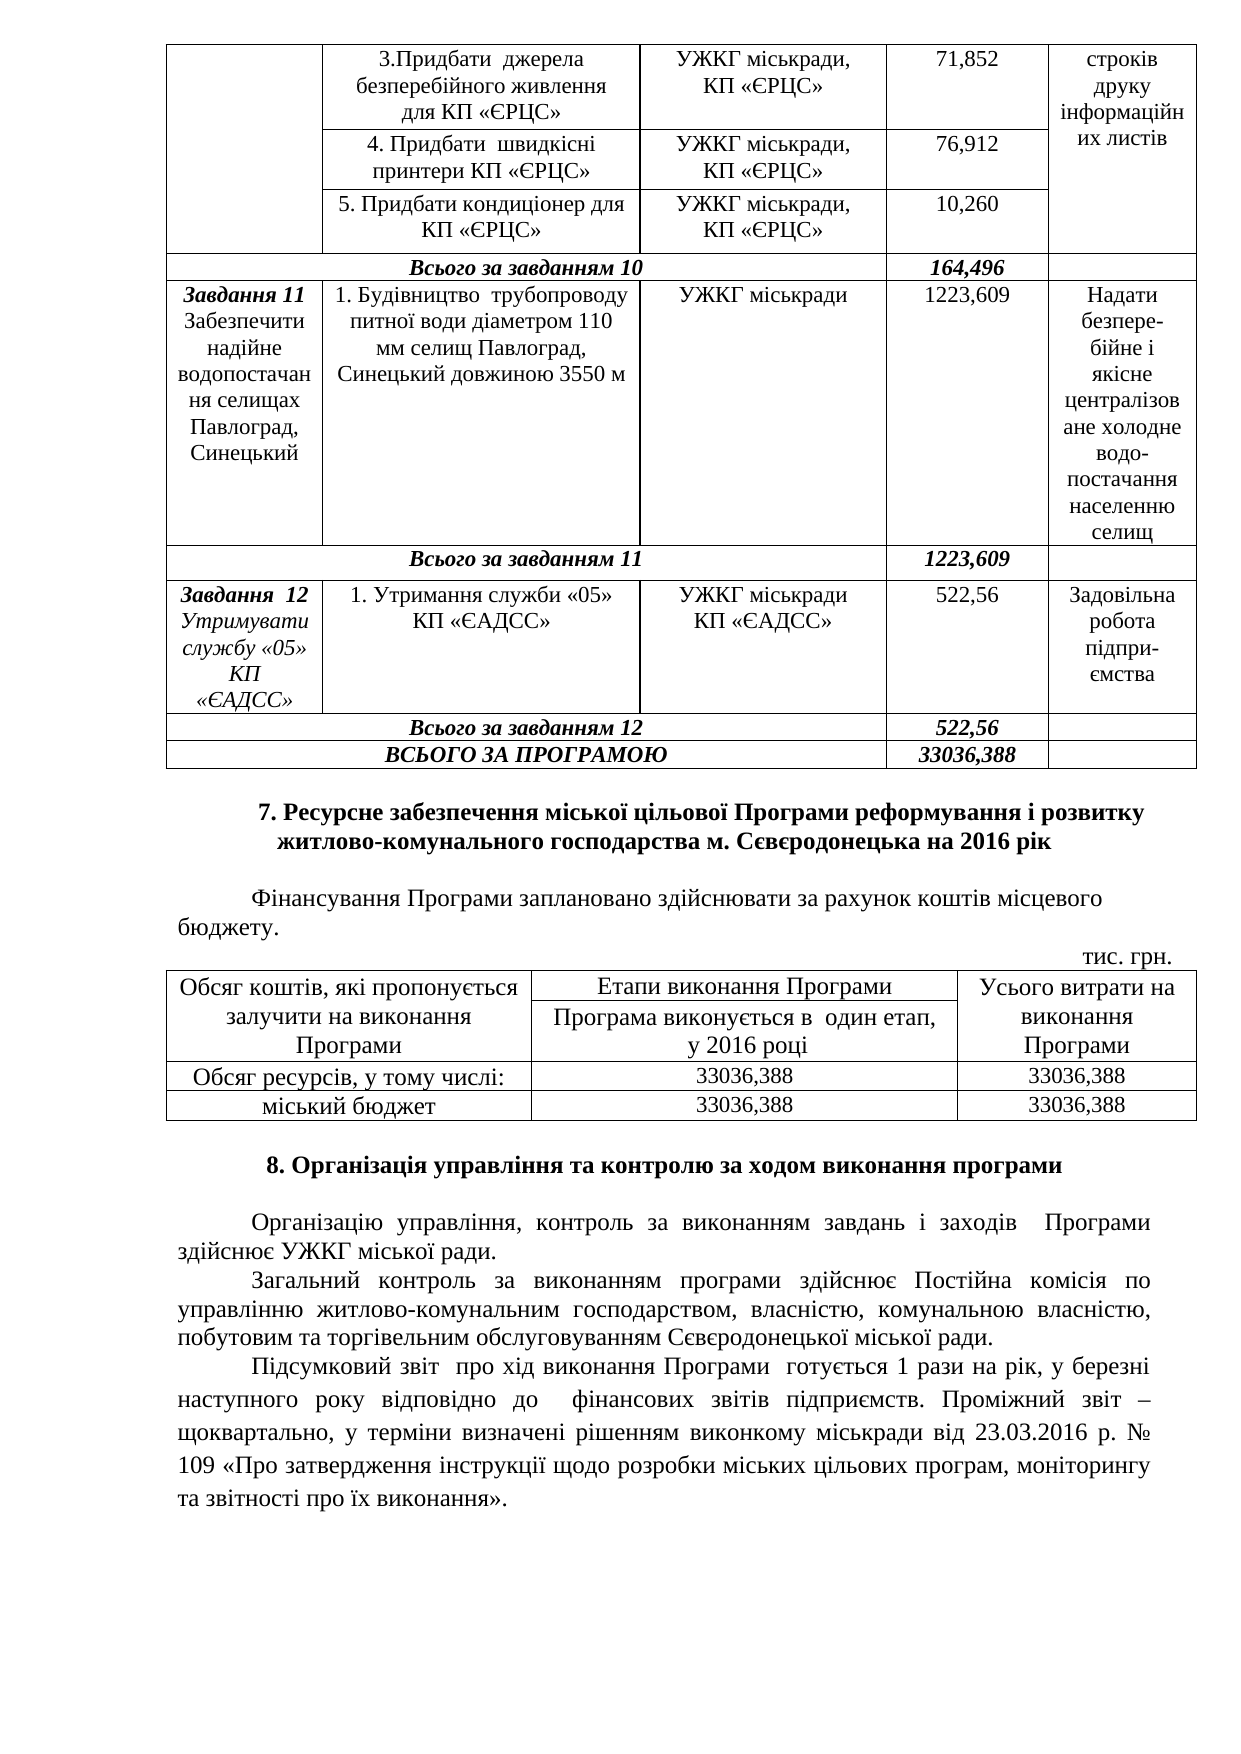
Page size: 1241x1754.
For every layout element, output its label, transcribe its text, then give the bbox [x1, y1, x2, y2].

table_cell Всього за завданням 11 [167, 546, 886, 580]
table_cell 33036,388 [532, 1062, 957, 1090]
table_header Обсяг коштів, які пропонується залучити на виконання Програми [167, 971, 531, 1061]
table_cell 33036,388 [958, 1091, 1196, 1120]
table_cell 33036,388 [958, 1062, 1196, 1090]
table_cell 522,56 [887, 714, 1048, 740]
table_header Етапи виконання Програми [532, 971, 957, 999]
table_cell Всього за завданням 10 [167, 254, 886, 280]
text Фінансування Програми заплановано здійснювати за рахунок коштів місцевого бюджету. [177, 883, 1211, 941]
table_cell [641, 45, 886, 129]
table_cell УЖКГ міськради [641, 281, 886, 544]
table_cell 1. Будівництво трубопроводу питної води діаметром 110 мм селищ Павлоград, Синецький довжиною 3550 м [323, 281, 639, 544]
table_cell [1049, 741, 1196, 767]
text тис. грн. [177, 941, 1211, 970]
table_cell 71,852 [887, 45, 1048, 129]
table_cell 33036,388 [532, 1091, 957, 1120]
text житлово-комунального господарства м. Сєвєродонецька на 2016 рік [177, 826, 1152, 855]
table_cell [1049, 546, 1196, 580]
text 7. Ресурсне забезпечення міської цільової Програми реформування і розвитку [177, 797, 1152, 826]
table_cell 164,496 [887, 254, 1048, 280]
table_cell Задовільна робота підпри- ємства [1049, 581, 1196, 713]
table_cell 1223,609 [887, 546, 1048, 580]
table_cell [1049, 714, 1196, 740]
table_cell 4. Придбати швидкісні принтери КП «ЄРЦС» [323, 130, 639, 189]
table_cell УЖКГ міськради КП «ЄАДСС» [641, 581, 886, 713]
table_cell 76,912 [887, 130, 1048, 189]
table_cell [1049, 254, 1196, 280]
table_cell 3.Придбати джерела безперебійного живлення для КП «ЄРЦС» [323, 45, 639, 129]
table_cell ВСЬОГО ЗА ПРОГРАМОЮ [167, 741, 886, 767]
text Загальний контроль за виконанням програми здійснює Постійна комісія по управлінню житлово-комунальним господарством, власністю, комунальною власністю, побутовим та торгівельним обслуговуванням Сєвєродонецької міської ради. [177, 1265, 1152, 1351]
table_cell 1. Утримання служби «05» КП «ЄАДСС» [323, 581, 639, 713]
table_cell 10,260 [887, 190, 1048, 252]
text Організацію управління, контроль за виконанням завдань і заходів Програми здійснює УЖКГ міської ради. [177, 1207, 1152, 1265]
table_cell 1223,609 [887, 281, 1048, 544]
table_cell 522,56 [887, 581, 1048, 713]
table_cell міський бюджет [167, 1091, 531, 1120]
table_cell Завдання 11 Забезпечити надійне водопостачання селищах Павлоград, Синецький [167, 281, 322, 544]
table_cell Обсяг ресурсів, у тому числі: [167, 1062, 531, 1090]
table_cell УЖКГ міськради, КП «ЄРЦС» [641, 190, 886, 252]
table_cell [641, 130, 886, 189]
table_cell 33036,388 [887, 741, 1048, 767]
text Підсумковий звіт про хід виконання Програми готується 1 рази на рік, у березні наступного року відповідно до фінансових звітів підприємств. Проміжний звіт – щоквартально, у терміни визначені рішенням виконкому міськради від 23.03.2016 р. № 109 «Про затвердження інструкції щодо розробки міських цільових програм, моніторингу та звітності про їх виконання». [177, 1351, 1152, 1512]
table_cell Завдання 12 Утримувати службу «05» КП «ЄАДСС» [167, 581, 322, 713]
table_cell Програма виконується в один етап, у 2016 році [532, 1001, 957, 1061]
table_header Усього витрати на виконання Програми [958, 971, 1196, 1061]
text 8. Організація управління та контролю за ходом виконання програми [177, 1150, 1152, 1179]
table_cell 5. Придбати кондиціонер для КП «ЄРЦС» [323, 190, 639, 252]
table_cell Всього за завданням 12 [167, 714, 886, 740]
table_cell Надати безпере-бійне і якісне централізоване холодне водо-постачання населенню селищ [1049, 281, 1196, 544]
